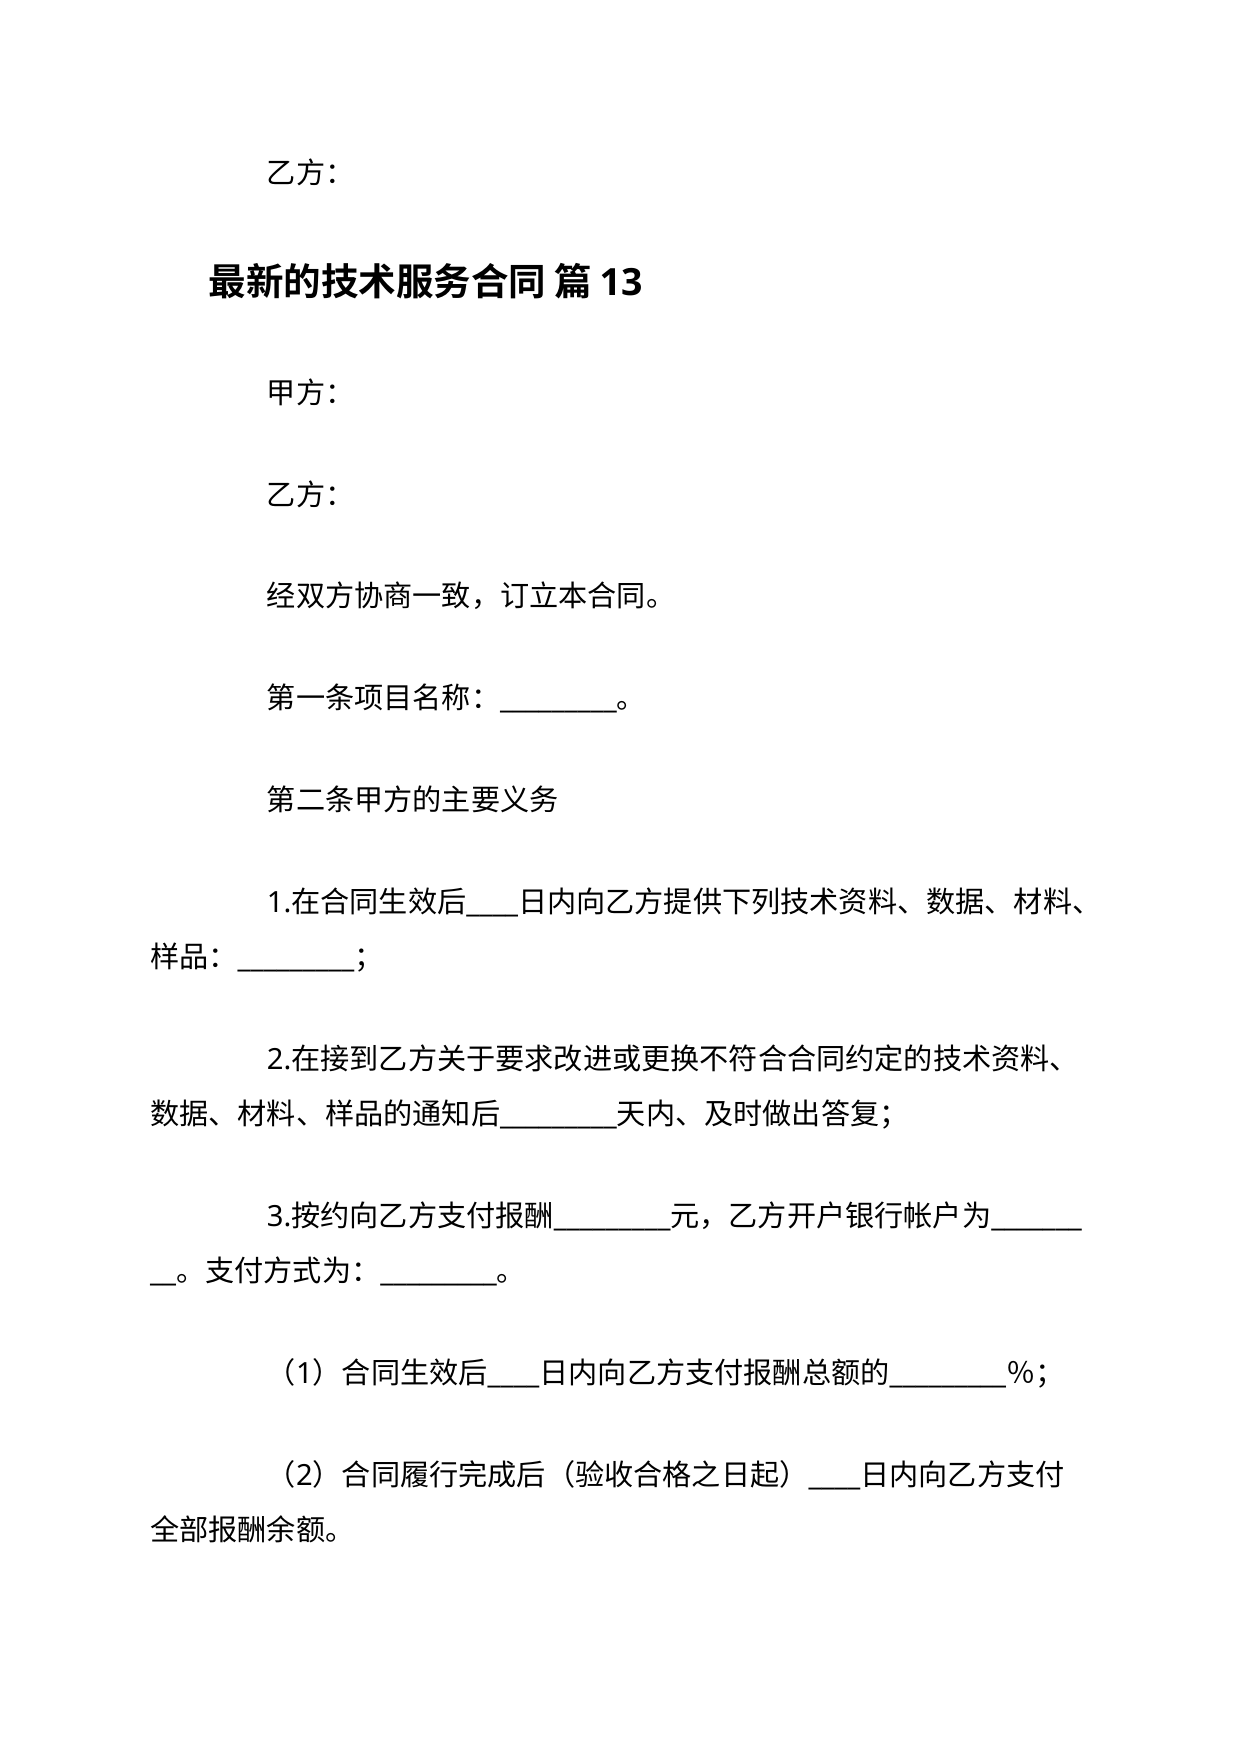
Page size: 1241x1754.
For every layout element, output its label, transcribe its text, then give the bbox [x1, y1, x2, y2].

text 乙方： [150, 471, 1090, 513]
text 2.在接到乙方关于要求改进或更换不符合合同约定的技术资料、数据、材料、样品的通知后_________天内、及时做出答复； [150, 1035, 1090, 1133]
text 经双方协商一致，订立本合同。 [150, 573, 1090, 615]
text 3.按约向乙方支付报酬_________元，乙方开户银行帐户为_________。支付方式为：_________。 [150, 1192, 1090, 1290]
text 第一条项目名称：_________。 [150, 675, 1090, 717]
text 甲方： [150, 369, 1090, 412]
text （2）合同履行完成后（验收合格之日起）____日内向乙方支付全部报酬余额。 [150, 1451, 1090, 1549]
text 最新的技术服务合同 篇13 [150, 252, 1090, 306]
text 乙方： [150, 150, 1090, 192]
text 1.在合同生效后____日内向乙方提供下列技术资料、数据、材料、样品：_________； [150, 878, 1090, 976]
text 第二条甲方的主要义务 [150, 777, 1090, 819]
text （1）合同生效后____日内向乙方支付报酬总额的_________％； [150, 1349, 1090, 1392]
